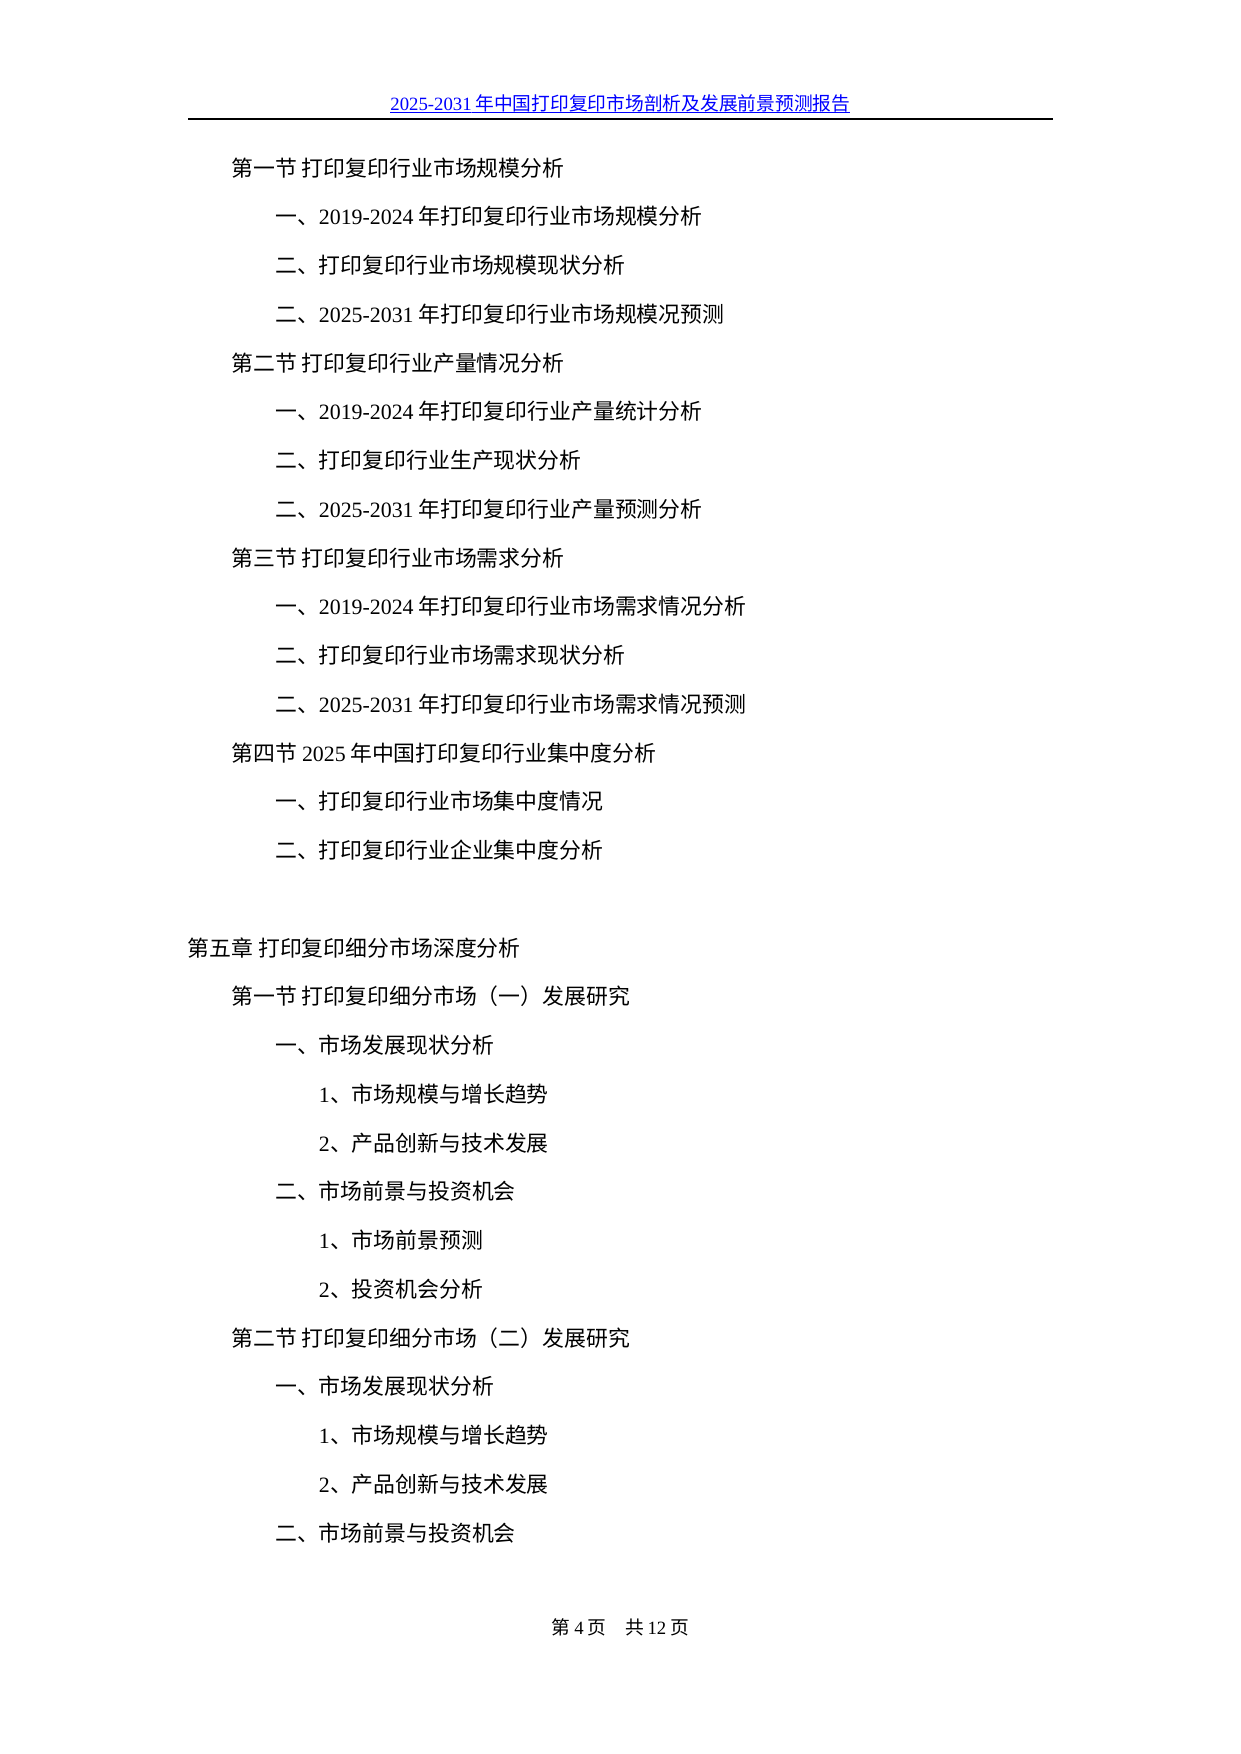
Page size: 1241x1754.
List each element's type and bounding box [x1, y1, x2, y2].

text [187, 150, 1053, 1548]
